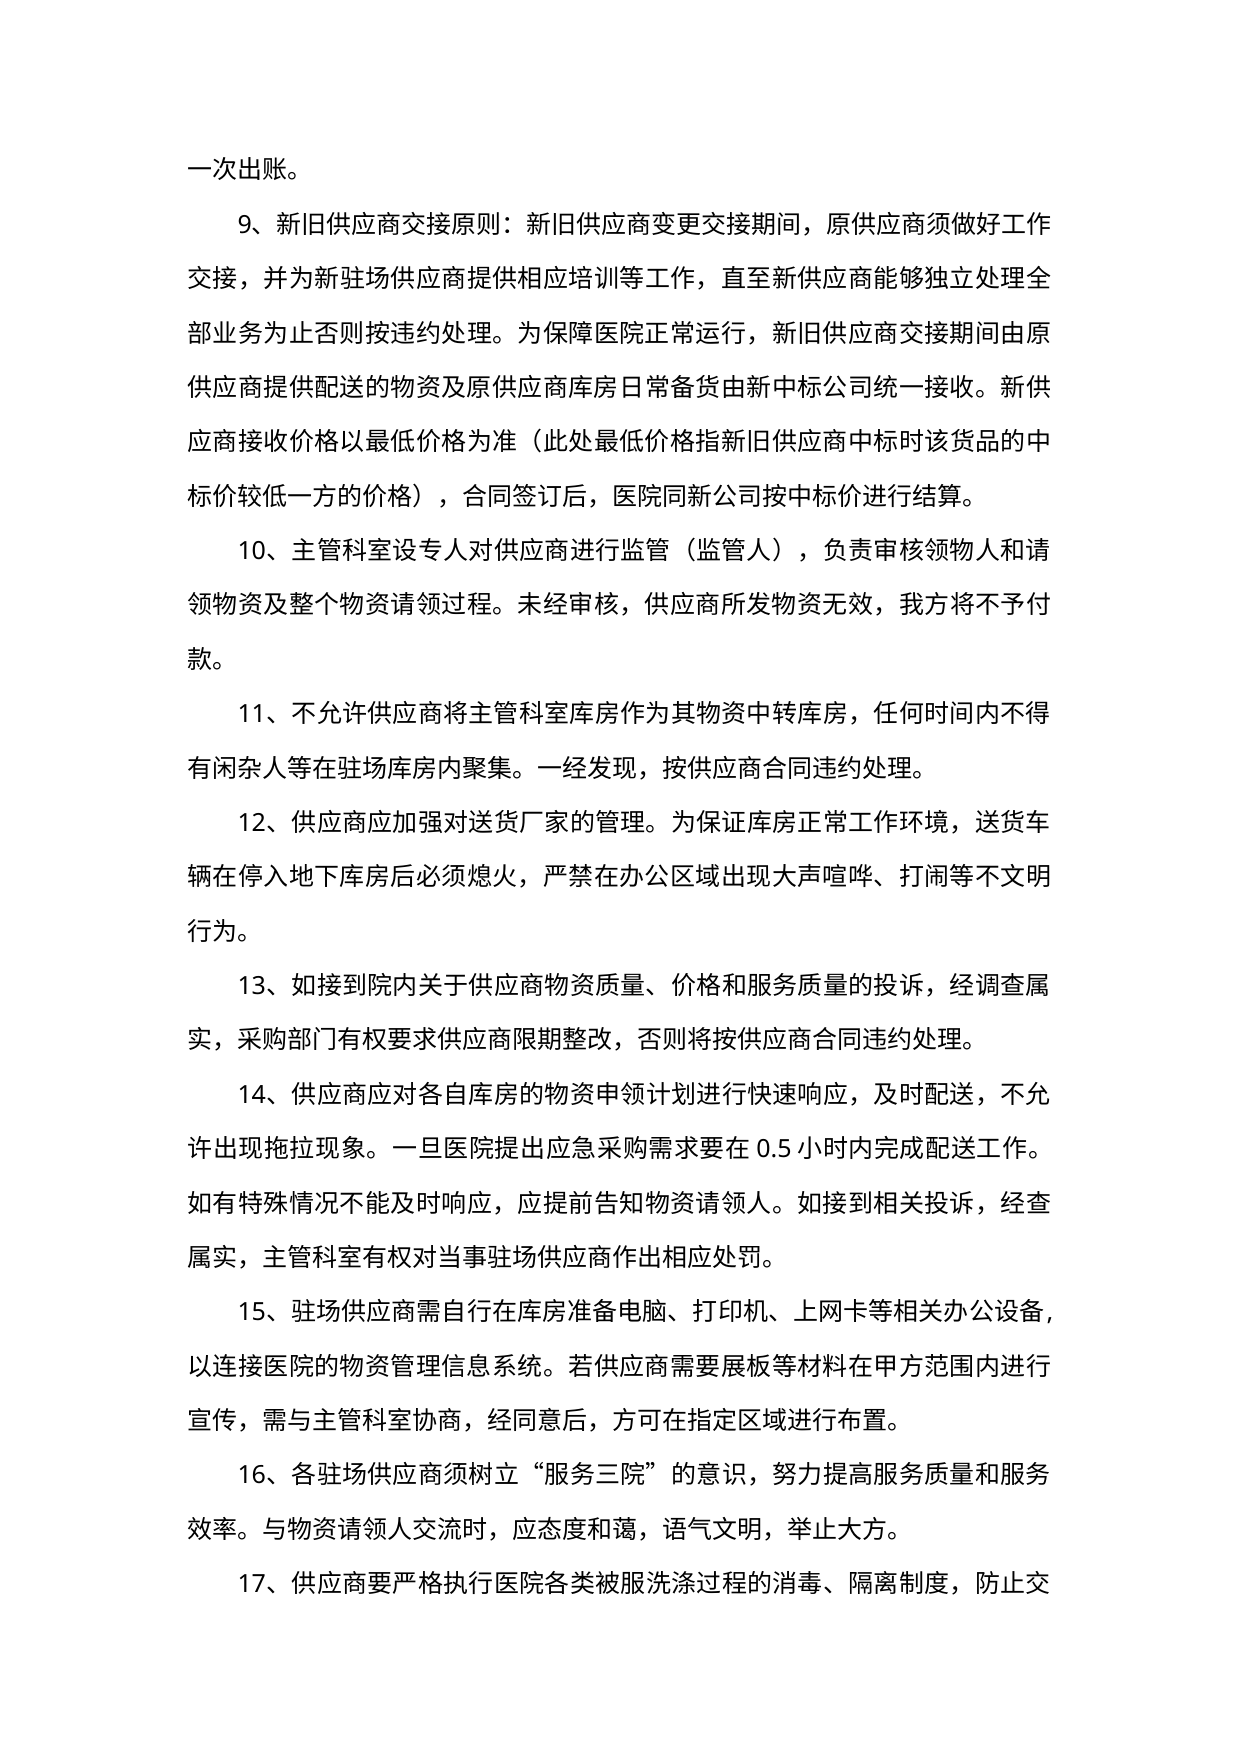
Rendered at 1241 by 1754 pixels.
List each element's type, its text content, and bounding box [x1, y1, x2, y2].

text 10、主管科室设专人对供应商进行监管（监管人），负责审核领物人和请领物资及整个物资请领过程。未经审核，供应商所发物资无效，我方将不予付款。 [187, 531, 1053, 676]
text 9、新旧供应商交接原则：新旧供应商变更交接期间，原供应商须做好工作交接，并为新驻场供应商提供相应培训等工作，直至新供应商能够独立处理全部业务为止否则按违约处理。为保障医院正常运行，新旧供应商交接期间由原供应商提供配送的物资及原供应商库房日常备货由新中标公司统一接收。新供应商接收价格以最低价格为准（此处最低价格指新旧供应商中标时该货品的中标价较低一方的价格），合同签订后，医院同新公司按中标价进行结算。 [187, 204, 1053, 512]
text 16、各驻场供应商须树立“服务三院”的意识，努力提高服务质量和服务效率。与物资请领人交流时，应态度和蔼，语气文明，举止大方。 [187, 1455, 1053, 1546]
text 13、如接到院内关于供应商物资质量、价格和服务质量的投诉，经调查属实，采购部门有权要求供应商限期整改，否则将按供应商合同违约处理。 [187, 966, 1053, 1056]
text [187, 1564, 1053, 1600]
text 15、驻场供应商需自行在库房准备电脑、打印机、上网卡等相关办公设备,以连接医院的物资管理信息系统。若供应商需要展板等材料在甲方范围内进行宣传，需与主管科室协商，经同意后，方可在指定区域进行布置。 [187, 1292, 1053, 1437]
text 11、不允许供应商将主管科室库房作为其物资中转库房，任何时间内不得有闲杂人等在驻场库房内聚集。一经发现，按供应商合同违约处理。 [187, 694, 1053, 784]
text 12、供应商应加强对送货厂家的管理。为保证库房正常工作环境，送货车辆在停入地下库房后必须熄火，严禁在办公区域出现大声喧哗、打闹等不文明行为。 [187, 802, 1053, 947]
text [187, 150, 1053, 186]
text 14、供应商应对各自库房的物资申领计划进行快速响应，及时配送，不允许出现拖拉现象。一旦医院提出应急采购需求要在0.5小时内完成配送工作。如有特殊情况不能及时响应，应提前告知物资请领人。如接到相关投诉，经查属实，主管科室有权对当事驻场供应商作出相应处罚。 [187, 1074, 1053, 1274]
